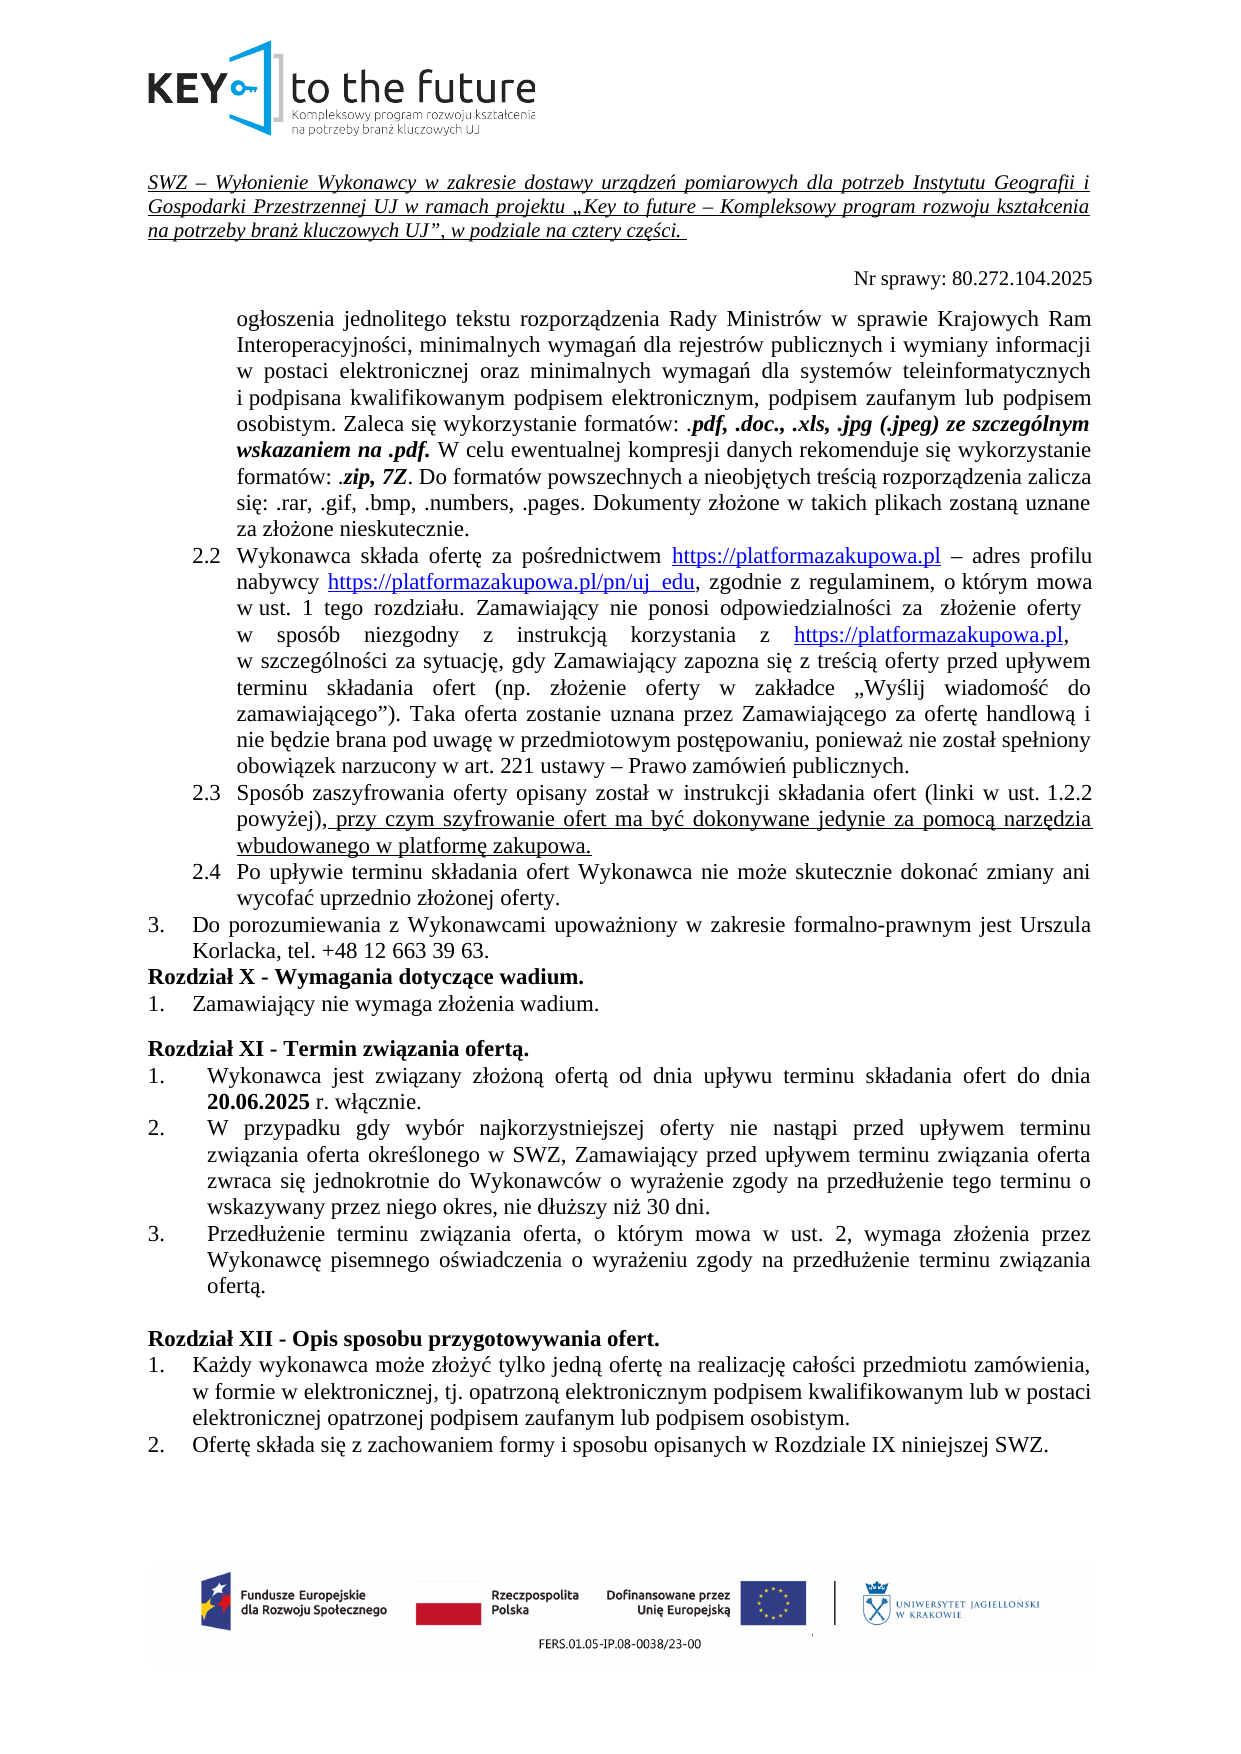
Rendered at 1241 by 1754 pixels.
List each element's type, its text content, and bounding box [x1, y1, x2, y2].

text Rozdział XI - Termin związania ofertą. [148, 1035, 1092, 1062]
list Wykonawca składa ofertę za pośrednictwem https://platformazakupowa.pl – adres profilu nabywcy https://platformazakupowa.pl/pn/uj_edu, zgodnie z regulaminem, o którym mowa w ust. 1 tego rozdziału. Zamawiający nie ponosi odpowiedzialności za złożenie oferty w sposób niezgodny z instrukcją korzystania z https://platformazakupowa.pl, w szczególności za sytuację, gdy Zamawiający zapozna się z treścią oferty przed upływem terminu składania ofert (np. złożenie oferty w zakładce „Wyślij wiadomość do zamawiającego”). Taka oferta zostanie uznana przez Zamawiającego za ofertę handlową i nie będzie brana pod uwagę w przedmiotowym postępowaniu, ponieważ nie został spełniony obowiązek narzucony w art. 221 ustawy – Prawo zamówień publicznych. [192, 542, 1092, 779]
list Po upływie terminu składania ofert Wykonawca nie może skutecznie dokonać zmiany ani wycofać uprzednio złożonej oferty. [192, 858, 1092, 911]
list Przedłużenie terminu związania oferta, o którym mowa w ust. 2, wymaga złożenia przez Wykonawcę pisemnego oświadczenia o wyrażeniu zgody na przedłużenie terminu związania ofertą. [148, 1220, 1092, 1299]
text Rozdział X - Wymagania dotyczące wadium. [148, 963, 1092, 990]
picture [148, 40, 268, 136]
list Ofertę składa się z zachowaniem formy i sposobu opisanych w Rozdziale IX niniejszej SWZ. [148, 1431, 1092, 1457]
picture [272, 40, 535, 136]
picture [147, 1566, 1093, 1666]
list Każdy wykonawca może złożyć tylko jedną ofertę na realizację całości przedmiotu zamówienia, w formie w elektronicznej, tj. opatrzoną elektronicznym podpisem kwalifikowanym lub w postaci elektronicznej opatrzonej podpisem zaufanym lub podpisem osobistym. [148, 1352, 1092, 1431]
list Zamawiający nie wymaga złożenia wadium. [148, 990, 1092, 1016]
list W przypadku gdy wybór najkorzystniejszej oferty nie nastąpi przed upływem terminu związania oferta określonego w SWZ, Zamawiający przed upływem terminu związania oferta zwraca się jednokrotnie do Wykonawców o wyrażenie zgody na przedłużenie tego terminu o wskazywany przez niego okres, nie dłuższy niż 30 dni. [148, 1114, 1092, 1220]
list Wykonawca jest związany złożoną ofertą od dnia upływu terminu składania ofert do dnia 20.06.2025 r. włącznie. [148, 1062, 1092, 1114]
list Sposób zaszyfrowania oferty opisany został w instrukcji składania ofert (linki w ust. 1.2.2 powyżej), przy czym szyfrowanie ofert ma być dokonywane jedynie za pomocą narzędzia wbudowanego w platformę zakupowa. [192, 779, 1092, 858]
text Rozdział XII - Opis sposobu przygotowywania ofert. [148, 1325, 1092, 1352]
list Do porozumiewania z Wykonawcami upoważniony w zakresie formalno-prawnym jest Urszula Korlacka, tel. +48 12 663 39 63. [148, 911, 1092, 963]
